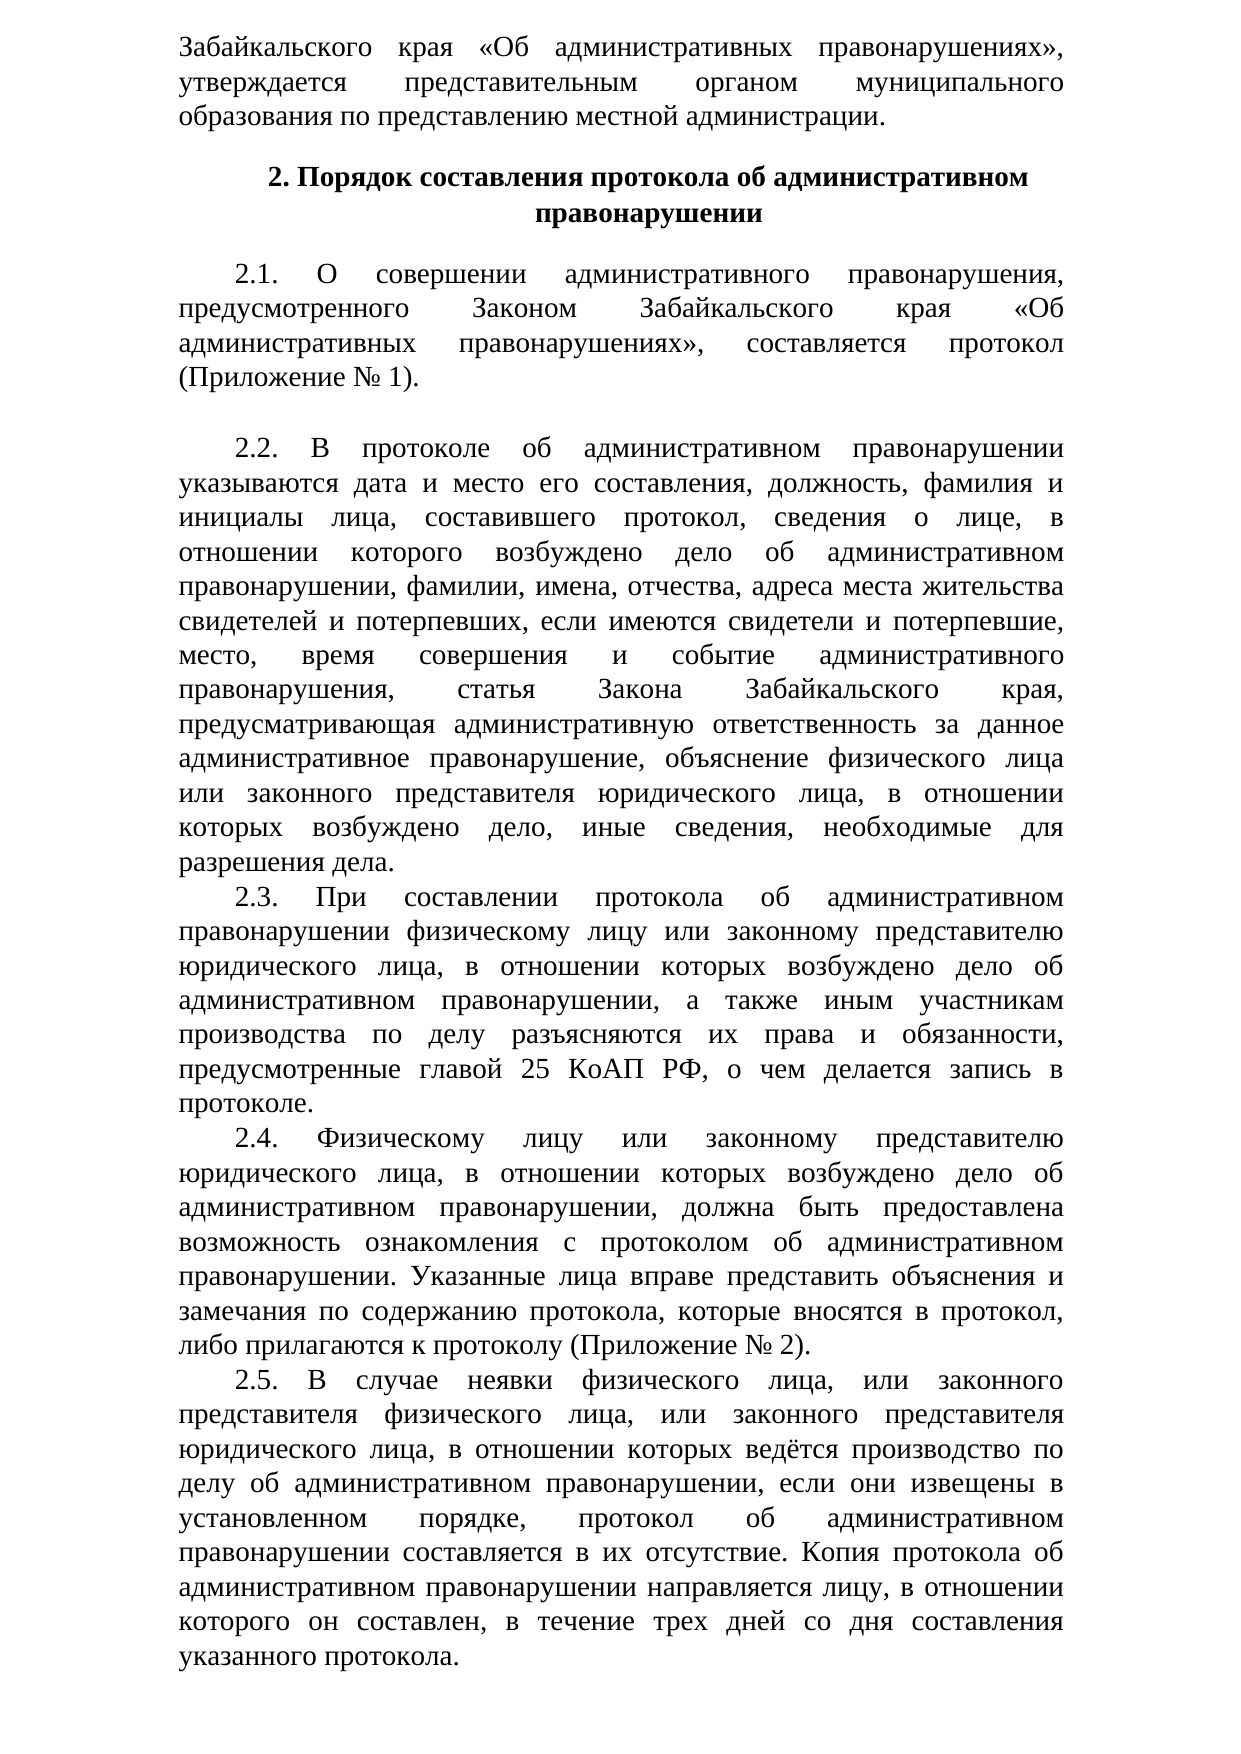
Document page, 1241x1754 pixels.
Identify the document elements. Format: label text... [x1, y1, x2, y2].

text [178, 29, 1065, 132]
text 2.2. В протоколе об административном правонарушении указываются дата и место его составления, должность, фамилия и инициалы лица, составившего протокол, сведения о лице, в отношении которого возбуждено дело об административном правонарушении, фамилии, имена, отчества, адреса места жительства свидетелей и потерпевших, если имеются свидетели и потерпевшие, место, время совершения и событие административного правонарушения, статья Закона Забайкальского края, предусматривающая административную ответственность за данное административное правонарушение, объяснение физического лица или законного представителя юридического лица, в отношении которых возбуждено дело, иные сведения, необходимые для разрешения дела. [178, 430, 1065, 877]
text 2.1. О совершении административного правонарушения, предусмотренного Законом Забайкальского края «Об административных правонарушениях», составляется протокол (Приложение № 1). [178, 256, 1065, 393]
text 2.4. Физическому лицу или законному представителю юридического лица, в отношении которых возбуждено дело об административном правонарушении, должна быть предоставлена возможность ознакомления с протоколом об административном правонарушении. Указанные лица вправе представить объяснения и замечания по содержанию протокола, которые вносятся в протокол, либо прилагаются к протоколу (Приложение № 2). [178, 1120, 1065, 1361]
text 2.5. В случае неявки физического лица, или законного представителя физического лица, или законного представителя юридического лица, в отношении которых ведётся производство по делу об административном правонарушении, если они извещены в установленном порядке, протокол об административном правонарушении составляется в их отсутствие. Копия протокола об административном правонарушении направляется лицу, в отношении которого он составлен, в течение трех дней со дня составления указанного протокола. [178, 1362, 1065, 1671]
text 2.3. При составлении протокола об административном правонарушении физическому лицу или законному представителю юридического лица, в отношении которых возбуждено дело об административном правонарушении, а также иным участникам производства по делу разъясняются их права и обязанности, предусмотренные главой 25 КоАП РФ, о чем делается запись в протоколе. [178, 879, 1065, 1119]
text 2. Порядок составления протокола об административном правонарушении [241, 159, 1056, 228]
